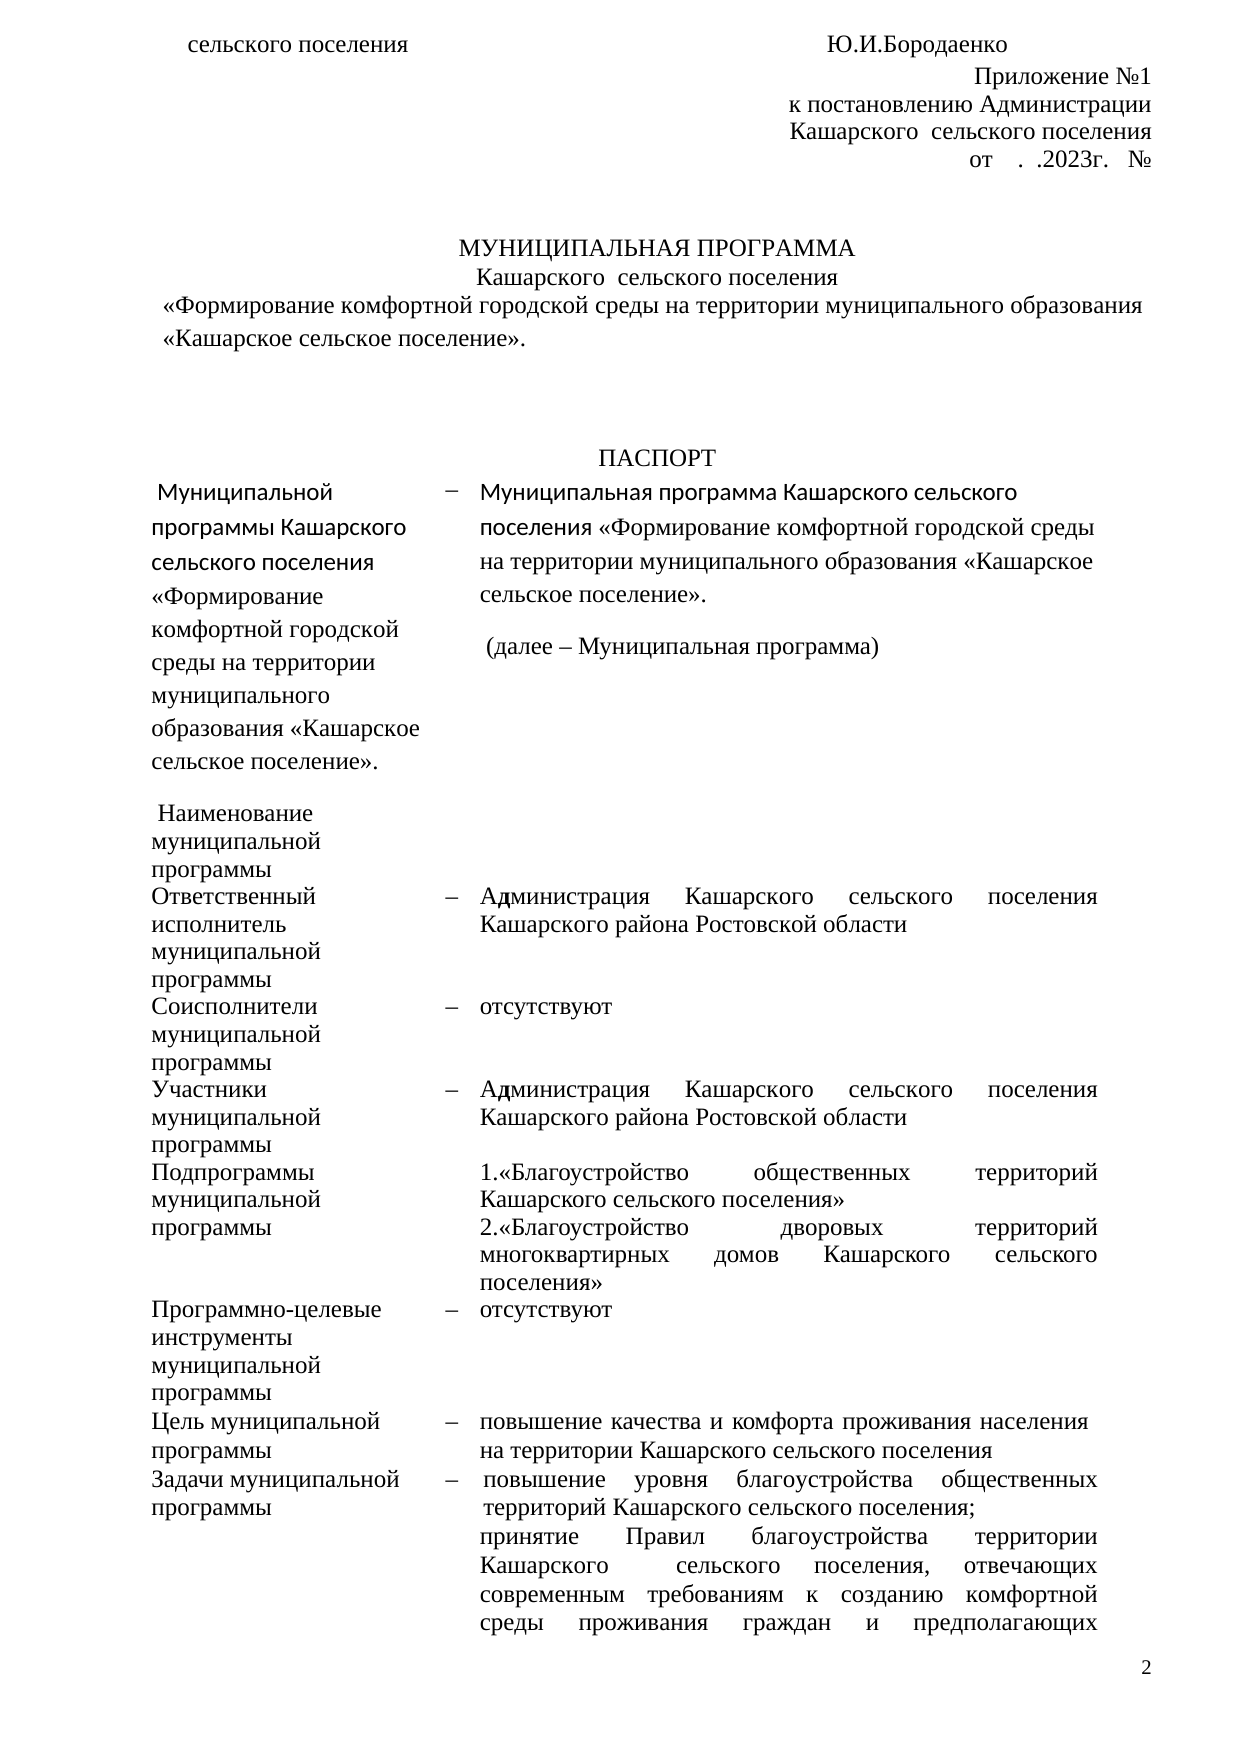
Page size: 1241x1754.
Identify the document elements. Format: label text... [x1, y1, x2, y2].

text к постановлению Администрации [162, 90, 1152, 118]
text от . .2023г. № [162, 145, 1152, 173]
table_cell Администрация Кашарского сельского поселения Кашарского района Ростовской области 1.«Благоустройство общественных территорий Кашарского сельского поселения» 2.«Благоустройство дворовых территорий многоквартирных домов Кашарского сельского поселения» [468, 1075, 1109, 1296]
text ПАСПОРТ [162, 443, 1152, 472]
table_cell – [434, 1075, 468, 1296]
text сельского поселения Ю.И.Бородаенко [162, 29, 1152, 58]
text Приложение №1 [162, 63, 1152, 90]
table_cell Программно-целевые инструменты муниципальной программы [140, 1296, 434, 1406]
table_cell – [434, 1406, 468, 1464]
table_header Муниципальной программы Кашарского сельского поселения «Формирование комфортной городской среды на территории муниципального образования «Кашарское сельское поселение». Наименование муниципальной программы [140, 476, 434, 882]
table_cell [140, 1464, 434, 1636]
table_cell – [434, 993, 468, 1075]
title МУНИЦИПАЛЬНАЯ ПРОГРАММА [162, 233, 1152, 262]
title Кашарского сельского поселения [162, 262, 1152, 290]
table_cell отсутствуют [468, 993, 1109, 1075]
table_cell Участники муниципальной программы Подпрограммы муниципальной программы [140, 1075, 434, 1296]
table_cell Ответственный исполнитель муниципальной программы [140, 883, 434, 993]
table_header – [434, 476, 468, 882]
table_cell Администрация Кашарского сельского поселения Кашарского района Ростовской области [468, 883, 1109, 993]
table_cell – [434, 1296, 468, 1406]
table_cell Соисполнители муниципальной программы [140, 993, 434, 1075]
text Кашарского сельского поселения [162, 118, 1152, 145]
table_header Муниципальная программа Кашарского сельского поселения «Формирование комфортной городской среды на территории муниципального образования «Кашарское сельское поселение». (далее – Муниципальная программа) [468, 476, 1109, 882]
table_cell – [434, 883, 468, 993]
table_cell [468, 1464, 1109, 1636]
table_cell – [434, 1464, 468, 1636]
text «Формирование комфортной городской среды на территории муниципального образования «Кашарское сельское поселение». [162, 290, 1152, 352]
table_cell повышение качества и комфорта проживания населения на территории Кашарского сельского поселения [468, 1406, 1109, 1464]
table_cell Цель муниципальной программы [140, 1406, 434, 1464]
table_cell отсутствуют [468, 1296, 1109, 1406]
